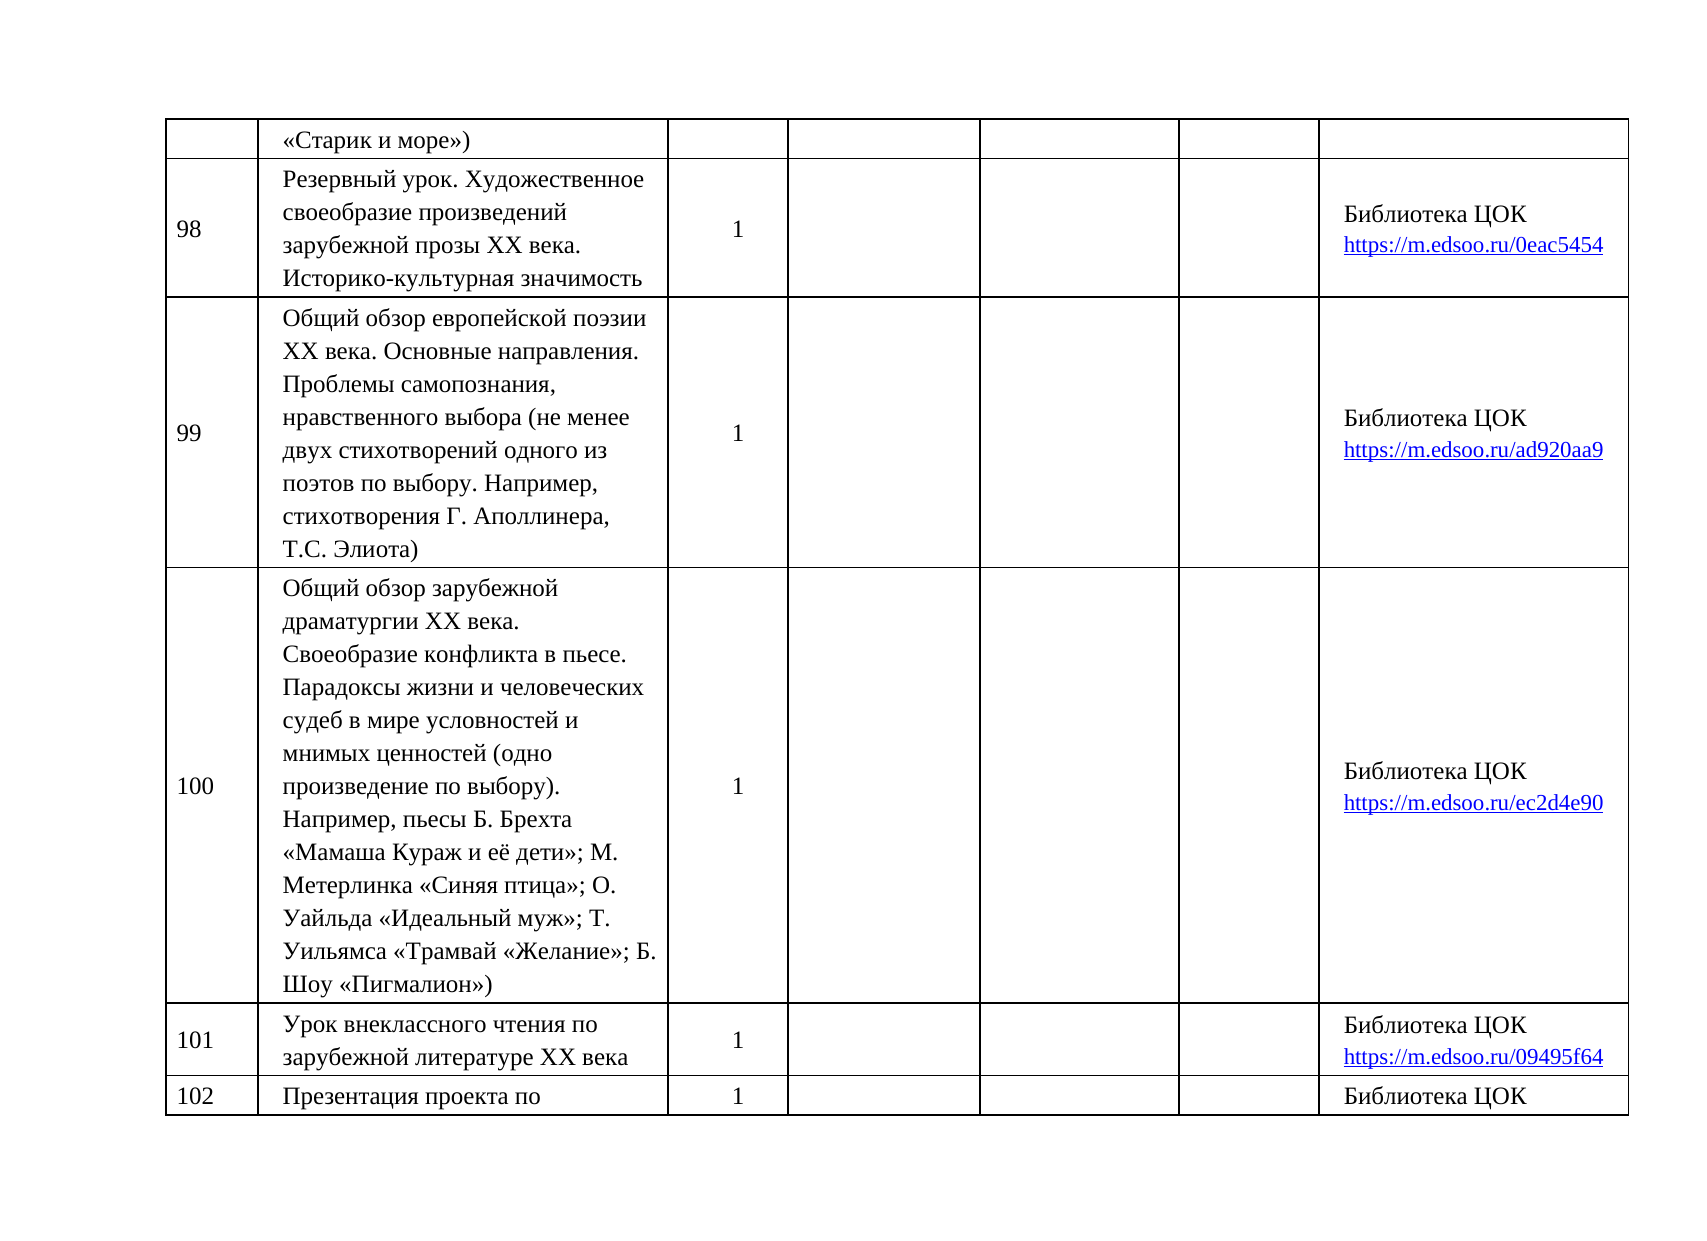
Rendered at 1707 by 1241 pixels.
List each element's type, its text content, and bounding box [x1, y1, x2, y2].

table_cell Общий обзор европейской поэзии XX века. Основные направления. Проблемы самопознания, нравственного выбора (не менее двух стихотворений одного из поэтов по выбору. Например, стихотворения Г. Аполлинера, Т.С. Элиота) [259, 298, 667, 566]
table_cell [981, 298, 1178, 566]
table_cell 98 [167, 159, 257, 296]
table_cell Общий обзор зарубежной драматургии ХХ века. Своеобразие конфликта в пьесе. Парадоксы жизни и человеческих судеб в мире условностей и мнимых ценностей (одно произведение по выбору). Например, пьесы Б. Брехта «Мамаша Кураж и её дети»; М. Метерлинка «Синяя птица»; О. Уайльда «Идеальный муж»; Т. Уильямса «Трамвай «Желание»; Б. Шоу «Пигмалион») [259, 568, 667, 1002]
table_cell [259, 1076, 667, 1114]
table_cell [1180, 1076, 1318, 1114]
table_cell Библиотека ЦОК https://m.edsoo.ru/ec2d4e90 [1320, 568, 1628, 1002]
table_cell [1320, 1076, 1628, 1114]
table_cell [981, 1004, 1178, 1074]
table_cell [789, 1076, 979, 1114]
table_cell [789, 568, 979, 1002]
table_cell Библиотека ЦОК https://m.edsoo.ru/09495f64 [1320, 1004, 1628, 1074]
table_cell 100 [167, 568, 257, 1002]
table_cell [1180, 298, 1318, 566]
table_cell [1180, 1004, 1318, 1074]
table_cell 97 [167, 120, 257, 157]
table_cell [1180, 159, 1318, 296]
table_cell [981, 568, 1178, 1002]
table_cell [1180, 120, 1318, 157]
table_cell [981, 120, 1178, 157]
table_cell Урок внеклассного чтения по зарубежной литературе ХХ века [259, 1004, 667, 1074]
table_cell 102 [167, 1076, 257, 1114]
table_cell Библиотека ЦОК https://m.edsoo.ru/0eac5454 [1320, 159, 1628, 296]
table_cell 1 [669, 1076, 787, 1114]
table_cell Библиотека ЦОК https://m.edsoo.ru/ad920aa9 [1320, 298, 1628, 566]
table_cell [789, 120, 979, 157]
table_cell [789, 298, 979, 566]
table_cell Резервный урок. Художественное своеобразие произведений зарубежной прозы ХХ века. Историко-культурная значимость [259, 159, 667, 296]
table_cell 1 [669, 1004, 787, 1074]
table_cell [981, 159, 1178, 296]
table_cell 99 [167, 298, 257, 566]
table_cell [259, 120, 667, 157]
table_cell 101 [167, 1004, 257, 1074]
table_cell [1180, 568, 1318, 1002]
table_cell 1 [669, 159, 787, 296]
table_cell [981, 1076, 1178, 1114]
table_cell [789, 159, 979, 296]
table_cell 1 [669, 568, 787, 1002]
table_cell [789, 1004, 979, 1074]
table_cell 1 [669, 298, 787, 566]
table_cell 1 [669, 120, 787, 157]
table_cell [1320, 120, 1628, 157]
